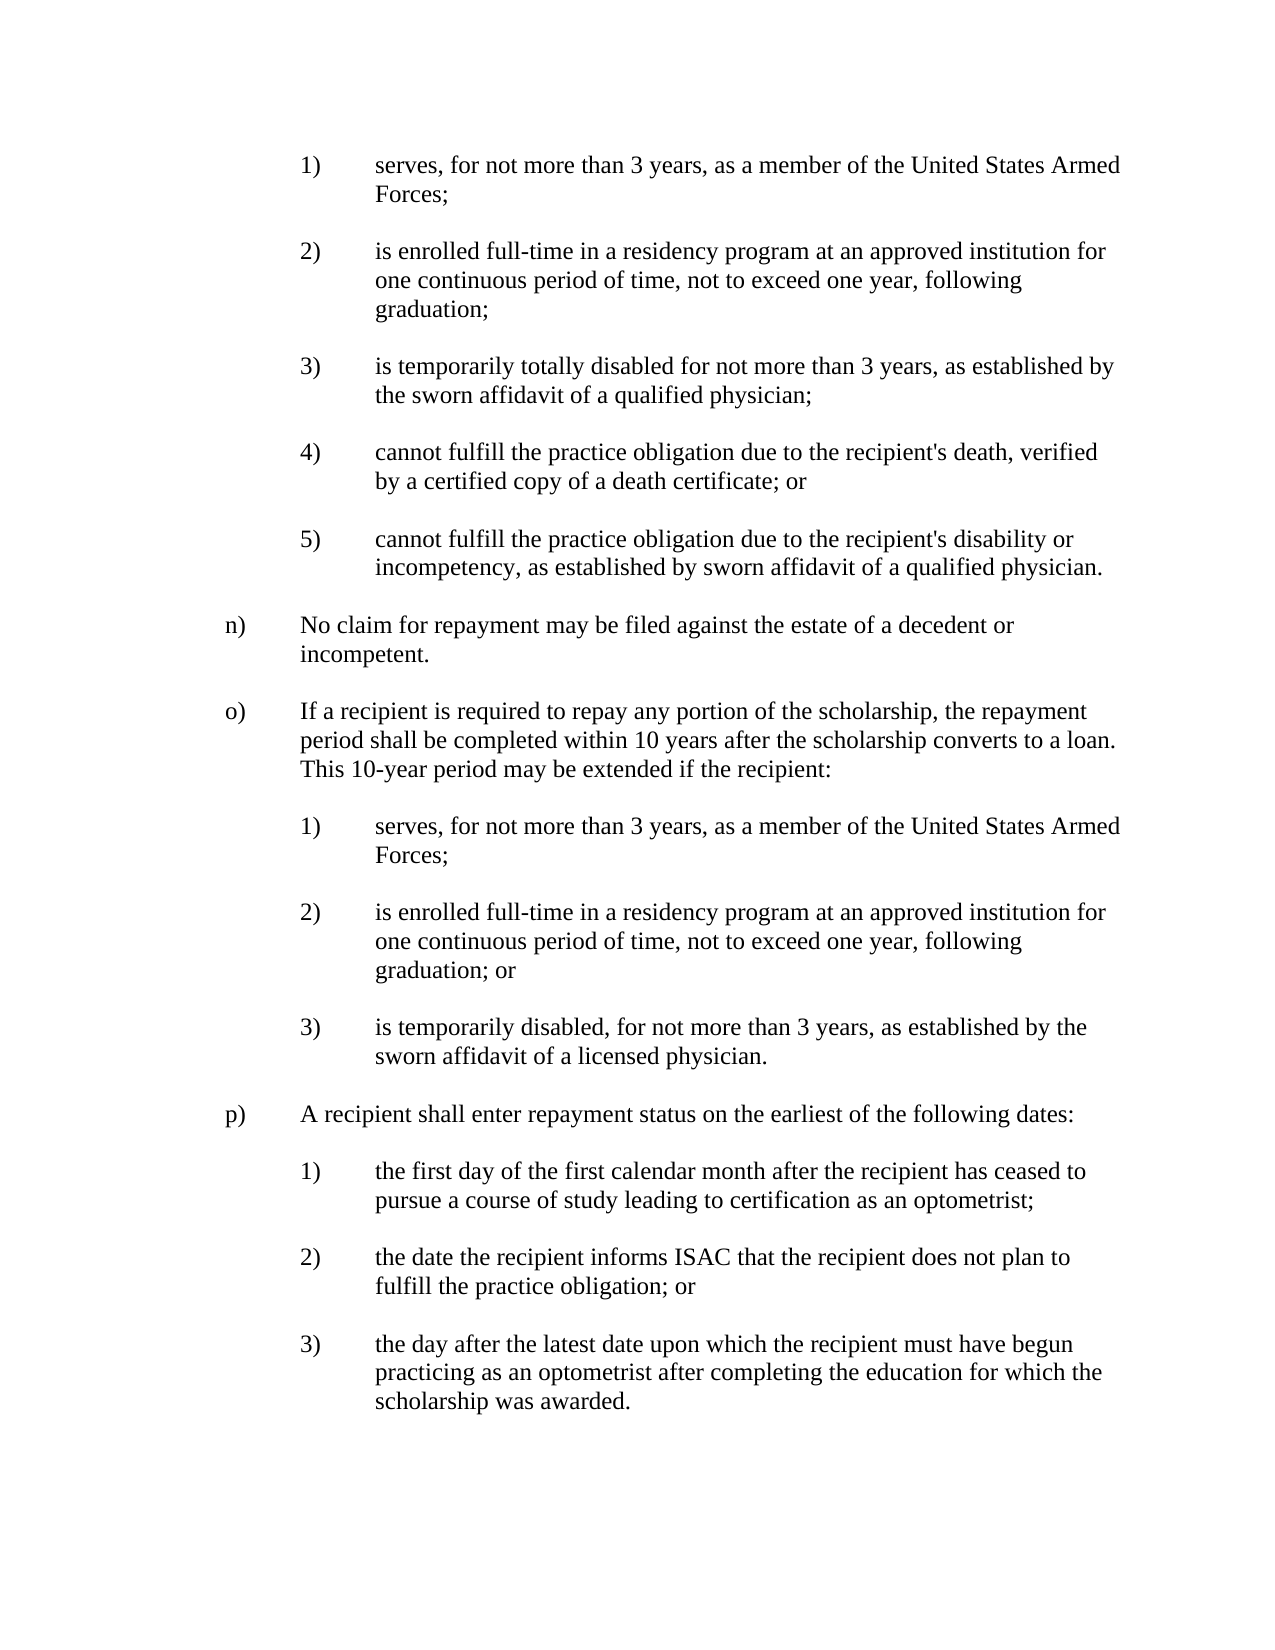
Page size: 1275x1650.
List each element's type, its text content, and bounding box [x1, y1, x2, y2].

text 1) the first day of the first calendar month after the recipient has ceased to pursue a course of study leading to certification as an optometrist; [300, 1156, 1125, 1214]
text o) If a recipient is required to repay any portion of the scholarship, the repayment period shall be completed within 10 years after the scholarship converts to a loan. This 10-year period may be extended if the recipient: [225, 696, 1125, 782]
text p) A recipient shall enter repayment status on the earliest of the following dates: [150, 1099, 1125, 1127]
text 2) is enrolled full-time in a residency program at an approved institution for one continuous period of time, not to exceed one year, following graduation; or [300, 897, 1125, 984]
text 3) the day after the latest date upon which the recipient must have begun practicing as an optometrist after completing the education for which the scholarship was awarded. [300, 1329, 1125, 1415]
text n) No claim for repayment may be filed against the estate of a decedent or incompetent. [225, 610, 1125, 667]
text 3) is temporarily disabled, for not more than 3 years, as established by the sworn affidavit of a licensed physician. [300, 1012, 1125, 1070]
text 3) is temporarily totally disabled for not more than 3 years, as established by the sworn affidavit of a qualified physician; [300, 351, 1125, 409]
text 5) cannot fulfill the practice obligation due to the recipient's disability or incompetency, as established by sworn affidavit of a qualified physician. [300, 524, 1125, 581]
text 2) the date the recipient informs ISAC that the recipient does not plan to fulfill the practice obligation; or [300, 1242, 1125, 1300]
text 1) serves, for not more than 3 years, as a member of the United States Armed Forces; [300, 811, 1125, 869]
text 4) cannot fulfill the practice obligation due to the recipient's death, verified by a certified copy of a death certificate; or [300, 437, 1125, 495]
text 2) is enrolled full-time in a residency program at an approved institution for one continuous period of time, not to exceed one year, following graduation; [300, 236, 1125, 322]
text 1) serves, for not more than 3 years, as a member of the United States Armed Forces; [300, 150, 1125, 207]
